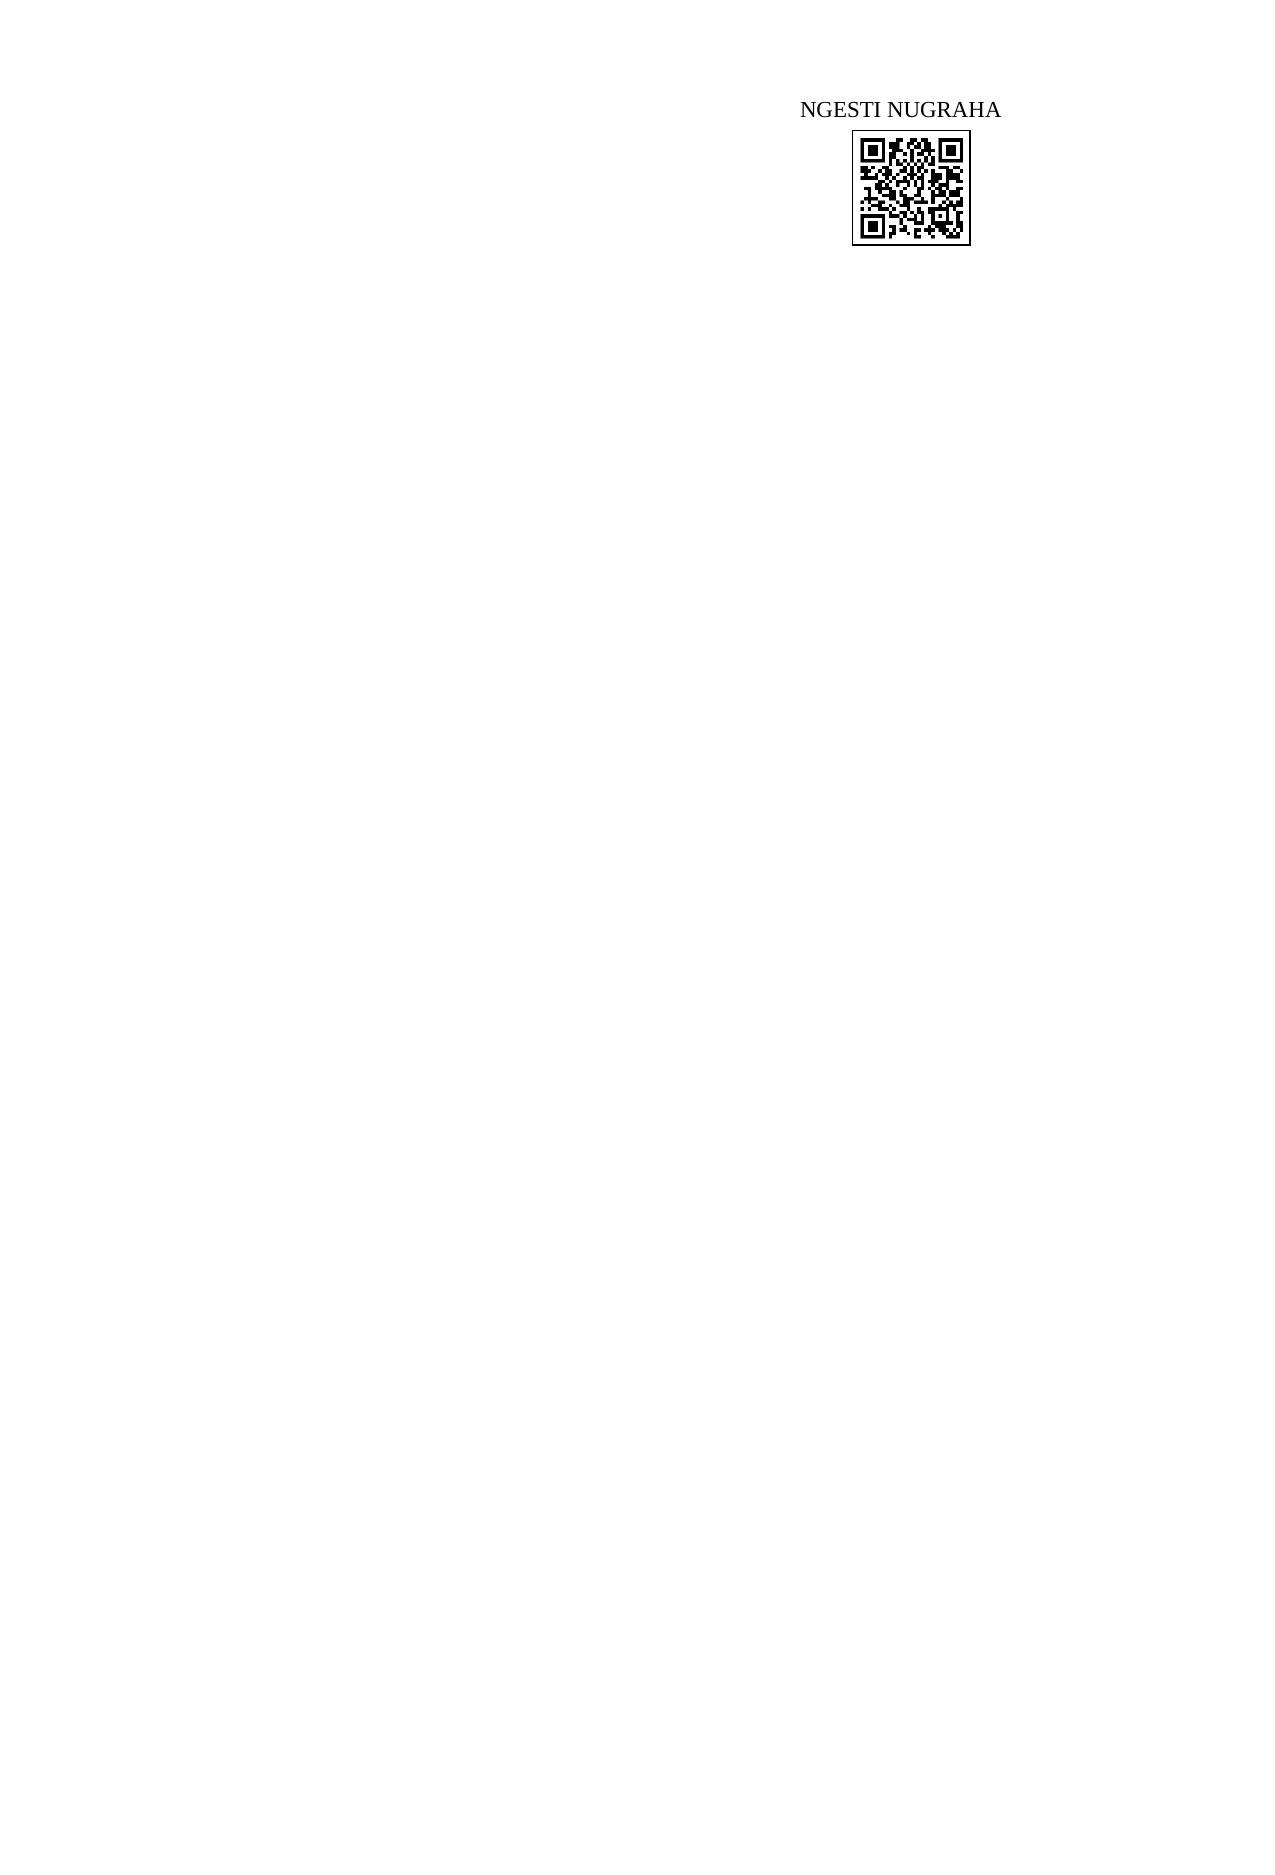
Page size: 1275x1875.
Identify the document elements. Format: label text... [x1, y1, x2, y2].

list NGESTI NUGRAHA [750, 96, 1125, 122]
picture [853, 131, 969, 244]
